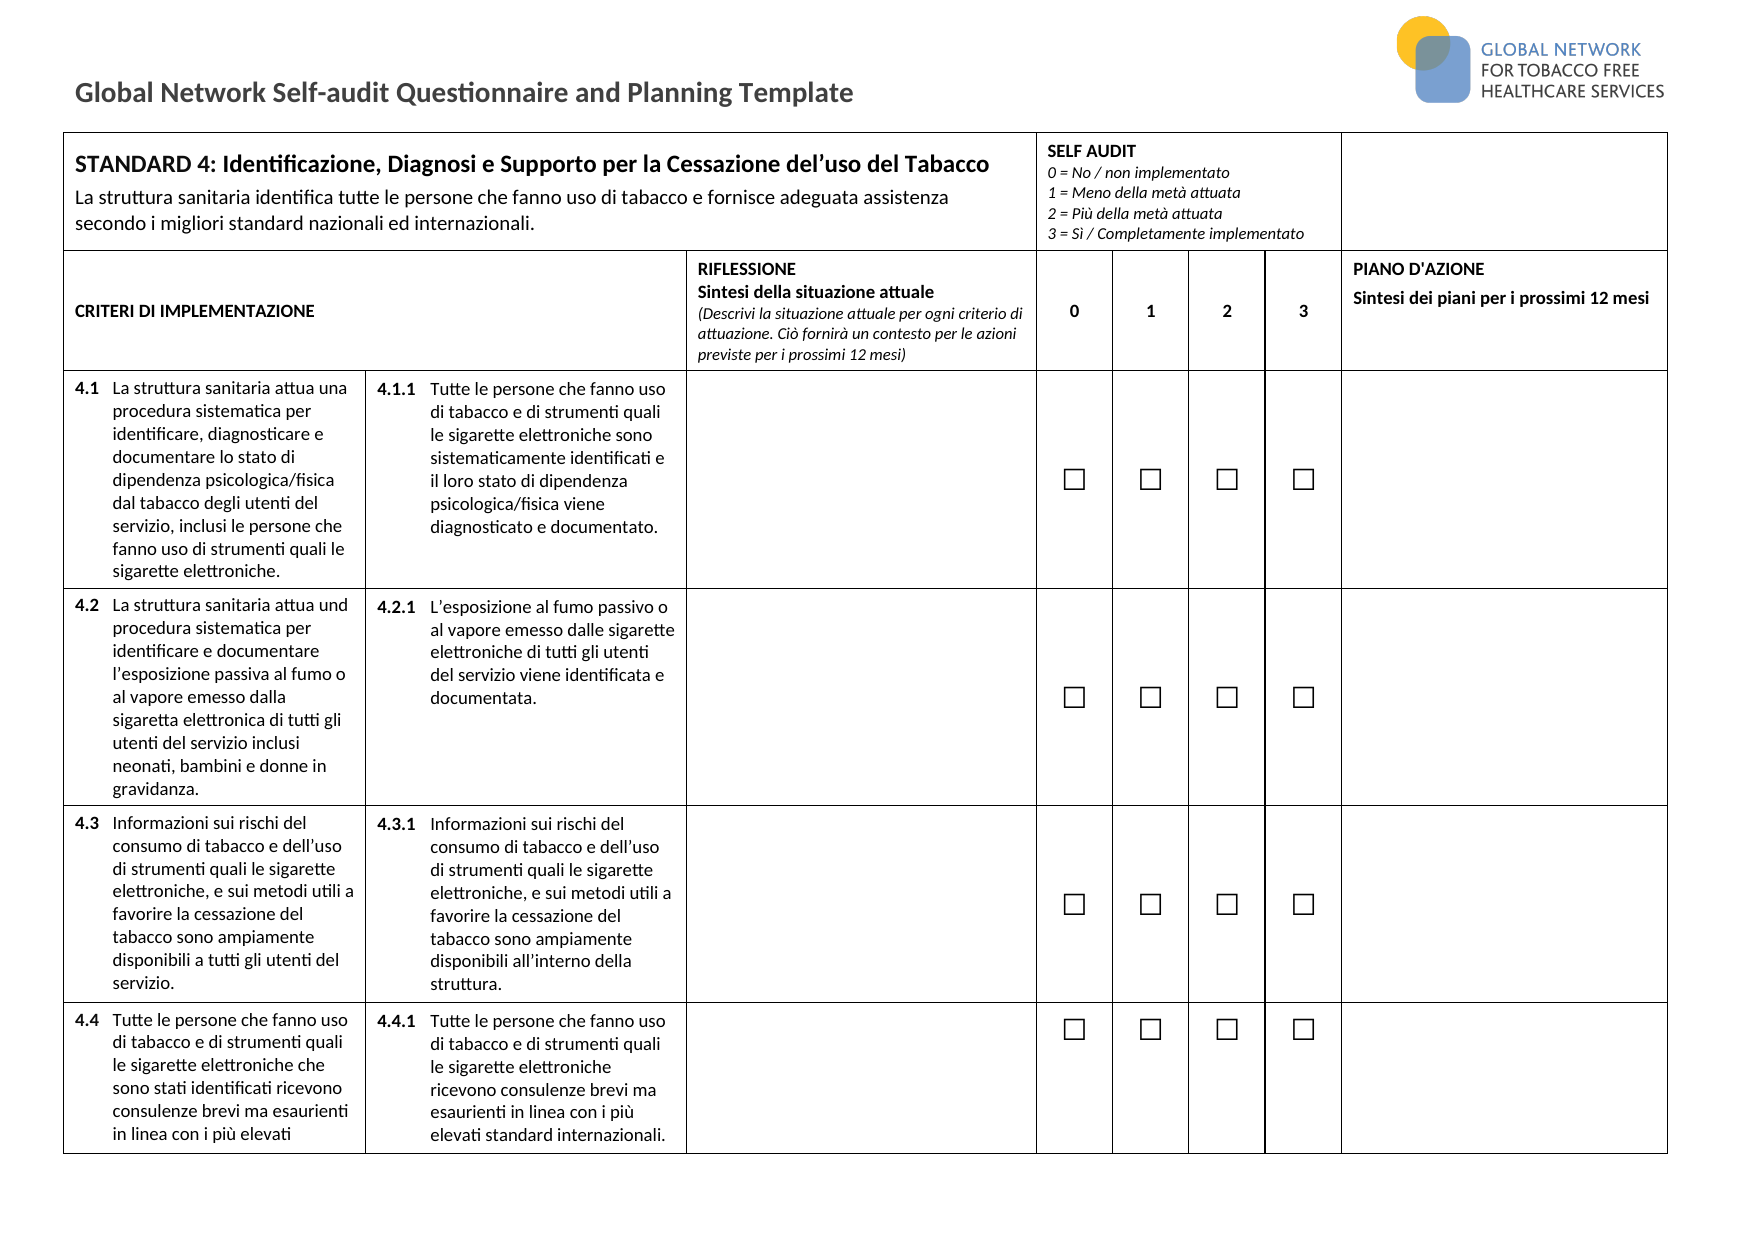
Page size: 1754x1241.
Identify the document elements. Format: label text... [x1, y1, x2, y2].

table_cell [1037, 1003, 1112, 1153]
table_cell [1342, 371, 1667, 588]
table_cell [687, 806, 1036, 1002]
table_cell [1113, 371, 1188, 588]
table_cell [687, 371, 1036, 588]
table_cell [687, 1003, 1036, 1153]
table_cell [1037, 806, 1112, 1002]
table_cell [1189, 1003, 1264, 1153]
table_cell Tutte le persone che fanno uso di tabacco e di strumenti quali le sigarette elettroniche ricevono consulenze brevi ma esaurienti in linea con i più elevati standard internazionali. [366, 1003, 686, 1153]
table_cell [1037, 589, 1112, 805]
table_cell [1342, 806, 1667, 1002]
table_cell [1266, 371, 1341, 588]
table_cell Tutte le persone che fanno uso di tabacco e di strumenti quali le sigarette elettroniche sono sistematicamente identificati e il loro stato di dipendenza psicologica/fisica viene diagnosticato e documentato. [366, 371, 686, 588]
table_cell 0 [1037, 251, 1112, 370]
table_cell [1266, 589, 1341, 805]
table_cell [687, 589, 1036, 805]
table_cell 3 [1266, 251, 1341, 370]
table_header SELF AUDIT 0 = No / non implementato 1 = Meno della metà attuata 2 = Più della metà attuata 3 = Sì / Completamente implementato [1037, 133, 1341, 250]
table_cell RIFLESSIONE Sintesi della situazione attuale (Descrivi la situazione attuale per ogni criterio di attuazione. Ciò fornirà un contesto per le azioni previste per i prossimi 12 mesi) [687, 251, 1036, 370]
table_cell [1113, 589, 1188, 805]
table_cell [1266, 1003, 1341, 1153]
table_cell Informazioni sui rischi del consumo di tabacco e dell’uso di strumenti quali le sigarette elettroniche, e sui metodi utili a favorire la cessazione del tabacco sono ampiamente disponibili all’interno della struttura. [366, 806, 686, 1002]
table_cell [1037, 371, 1112, 588]
table_cell [1113, 806, 1188, 1002]
table_cell [1342, 1003, 1667, 1153]
table_cell La struttura sanitaria attua una procedura sistematica per identificare, diagnosticare e documentare lo stato di dipendenza psicologica/fisica dal tabacco degli utenti del servizio, inclusi le persone che fanno uso di strumenti quali le sigarette elettroniche. [64, 371, 365, 588]
table_cell [1113, 1003, 1188, 1153]
table_cell Informazioni sui rischi del consumo di tabacco e dell’uso di strumenti quali le sigarette elettroniche, e sui metodi utili a favorire la cessazione del tabacco sono ampiamente disponibili a tutti gli utenti del servizio. [64, 806, 365, 1002]
table_header STANDARD 4: Identificazione, Diagnosi e Supporto per la Cessazione del’uso del Tabacco La struttura sanitaria identifica tutte le persone che fanno uso di tabacco e fornisce adeguata assistenza secondo i migliori standard nazionali ed internazionali. [64, 133, 1036, 250]
table_cell 1 [1113, 251, 1188, 370]
picture [1396, 16, 1672, 108]
table_cell [1189, 806, 1264, 1002]
table_cell [1266, 806, 1341, 1002]
table_cell PIANO D'AZIONE Sintesi dei piani per i prossimi 12 mesi [1342, 251, 1667, 370]
table_cell [1189, 589, 1264, 805]
table_cell La struttura sanitaria attua und procedura sistematica per identificare e documentare l’esposizione passiva al fumo o al vapore emesso dalla sigaretta elettronica di tutti gli utenti del servizio inclusi neonati, bambini e donne in gravidanza. [64, 589, 365, 805]
table_cell L’esposizione al fumo passivo o al vapore emesso dalle sigarette elettroniche di tutti gli utenti del servizio viene identificata e documentata. [366, 589, 686, 805]
table_cell CRITERI DI IMPLEMENTAZIONE [64, 251, 686, 370]
table_cell [1342, 589, 1667, 805]
table_cell 2 [1189, 251, 1264, 370]
table_header [1342, 133, 1667, 250]
table_cell [1189, 371, 1264, 588]
